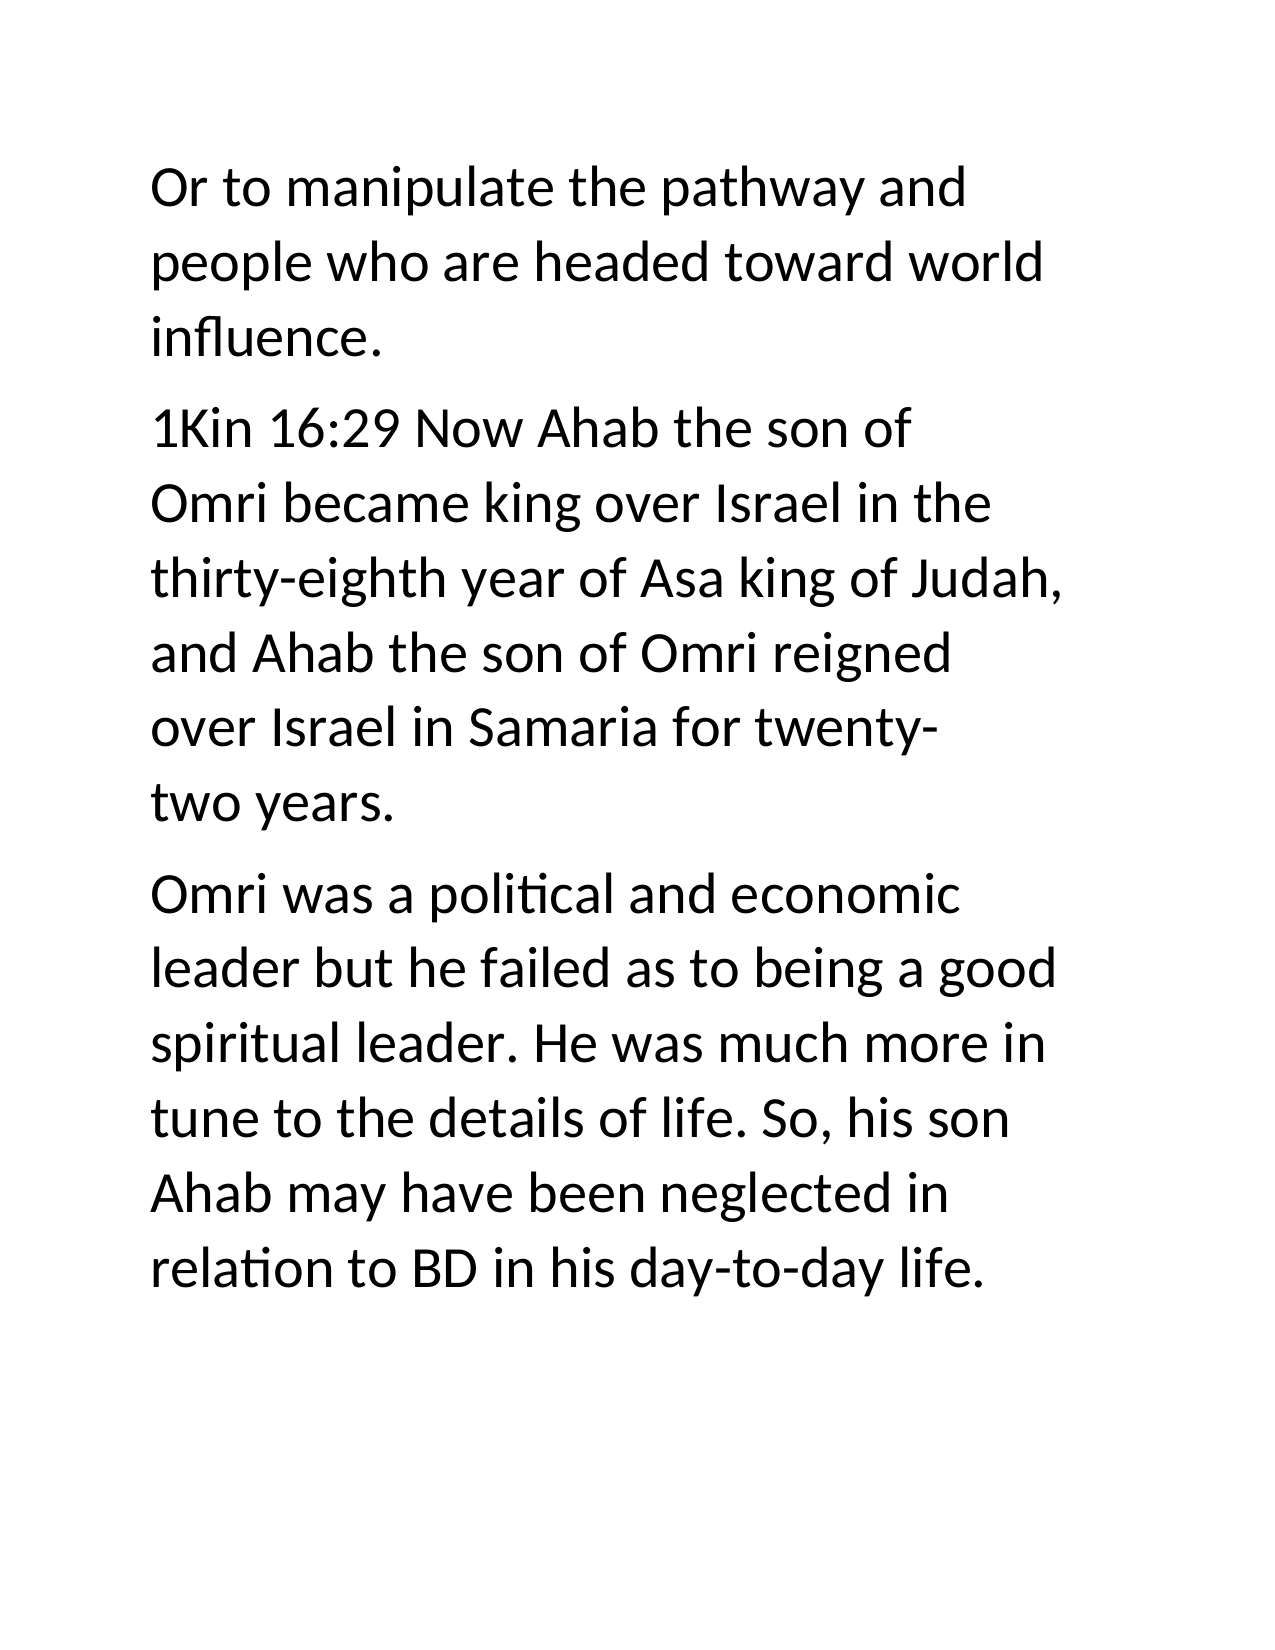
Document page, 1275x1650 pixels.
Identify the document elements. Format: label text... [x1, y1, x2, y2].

text Or to manipulate the pathway and people who are headed toward world influence. [150, 150, 1125, 371]
text Omri was a political and economic leader but he failed as to being a good spiritual leader. He was much more in tune to the details of life. So, his son Ahab may have been neglected in relation to BD in his day-to-day life. [150, 856, 1125, 1302]
text 1Kin 16:29 Now Ahab the son of Omri became king over Israel in the thirty-eighth year of Asa king of Judah, and Ahab the son of Omri reigned over Israel in Samaria for twenty-two years. [150, 391, 1125, 836]
